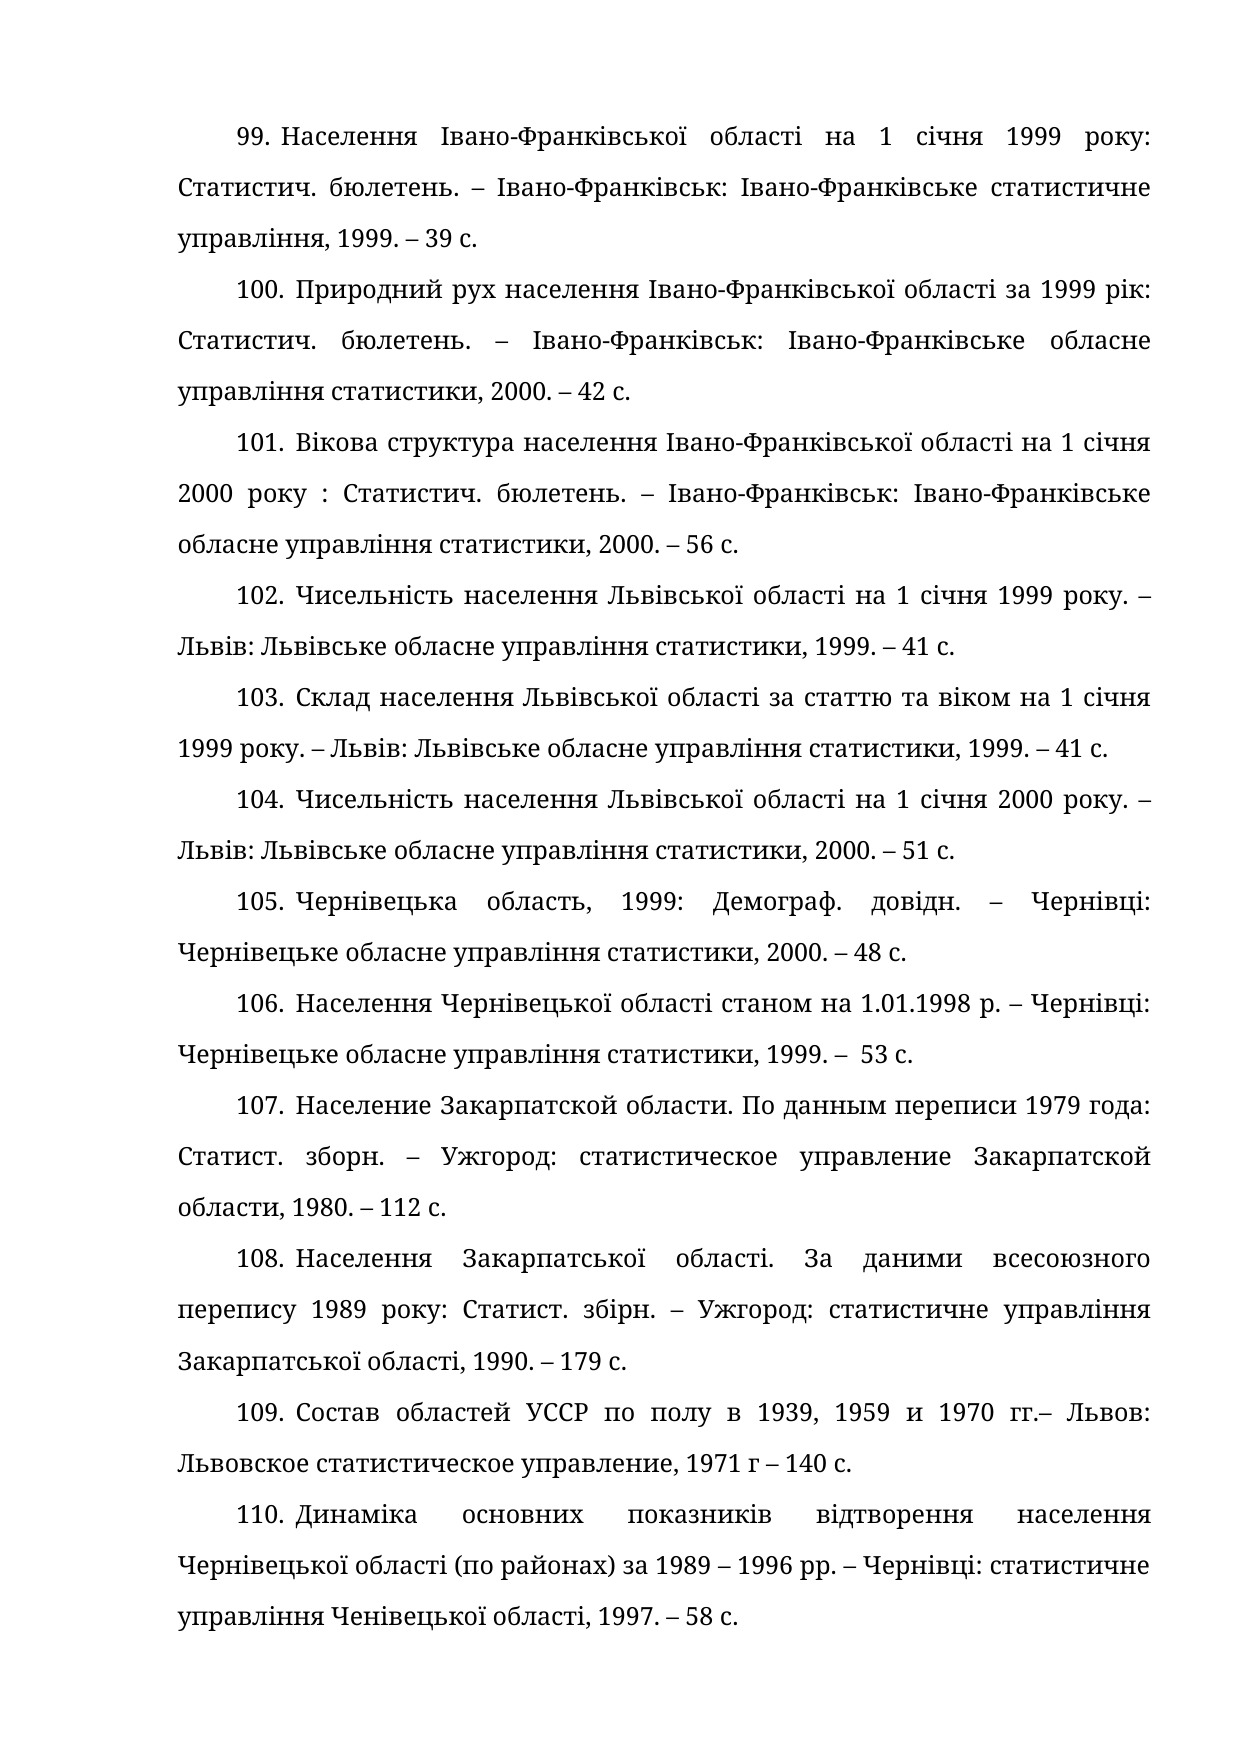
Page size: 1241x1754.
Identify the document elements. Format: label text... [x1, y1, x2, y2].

list Население Закарпатской области. По данным переписи 1979 года: Статист. зборн. – Ужгород: статистическое управление Закарпатской области, 1980. – 112 с. [177, 1088, 1152, 1224]
list Динаміка основних показників відтворення населення Чернівецької області (по районах) за 1989 – 1996 рр. – Чернівці: статистичне управління Ченівецької області, 1997. – 58 с. [177, 1496, 1152, 1632]
list Вікова структура населення Івано-Франківської області на 1 січня 2000 року : Статистич. бюлетень. – Івано-Франківськ: Івано-Франківське обласне управління статистики, 2000. – 56 с. [177, 424, 1152, 561]
list Чисельність населення Львівської області на 1 січня 2000 року. – Львів: Львівське обласне управління статистики, 2000. – 51 с. [177, 782, 1152, 867]
list Склад населення Львівської області за статтю та віком на 1 січня 1999 року. – Львів: Львівське обласне управління статистики, 1999. – 41 с. [177, 679, 1152, 765]
list Состав областей УССР по полу в 1939, 1959 и 1970 гг.– Львов: Львовское статистическое управление, 1971 г – 140 с. [177, 1394, 1152, 1479]
list Природний рух населення Івано-Франківської області за 1999 рік: Статистич. бюлетень. – Івано-Франківськ: Івано-Франківське обласне управління статистики, 2000. – 42 с. [177, 271, 1152, 407]
list Чисельність населення Львівської області на 1 січня 1999 року. – Львів: Львівське обласне управління статистики, 1999. – 41 с. [177, 577, 1152, 663]
list Населення Чернівецької області станом на 1.01.1998 р. – Чернівці: Чернівецьке обласне управління статистики, 1999. – 53 с. [177, 986, 1152, 1071]
list Населення Закарпатської області. За даними всесоюзного перепису 1989 року: Статист. збірн. – Ужгород: статистичне управління Закарпатської області, 1990. – 179 с. [177, 1241, 1152, 1377]
list Чернівецька область, 1999: Демограф. довідн. – Чернівці: Чернівецьке обласне управління статистики, 2000. – 48 с. [177, 884, 1152, 969]
list Населення Івано-Франківської області на 1 січня 1999 року: Статистич. бюлетень. – Івано-Франківськ: Івано-Франківське статистичне управління, 1999. – 39 с. [177, 118, 1152, 254]
